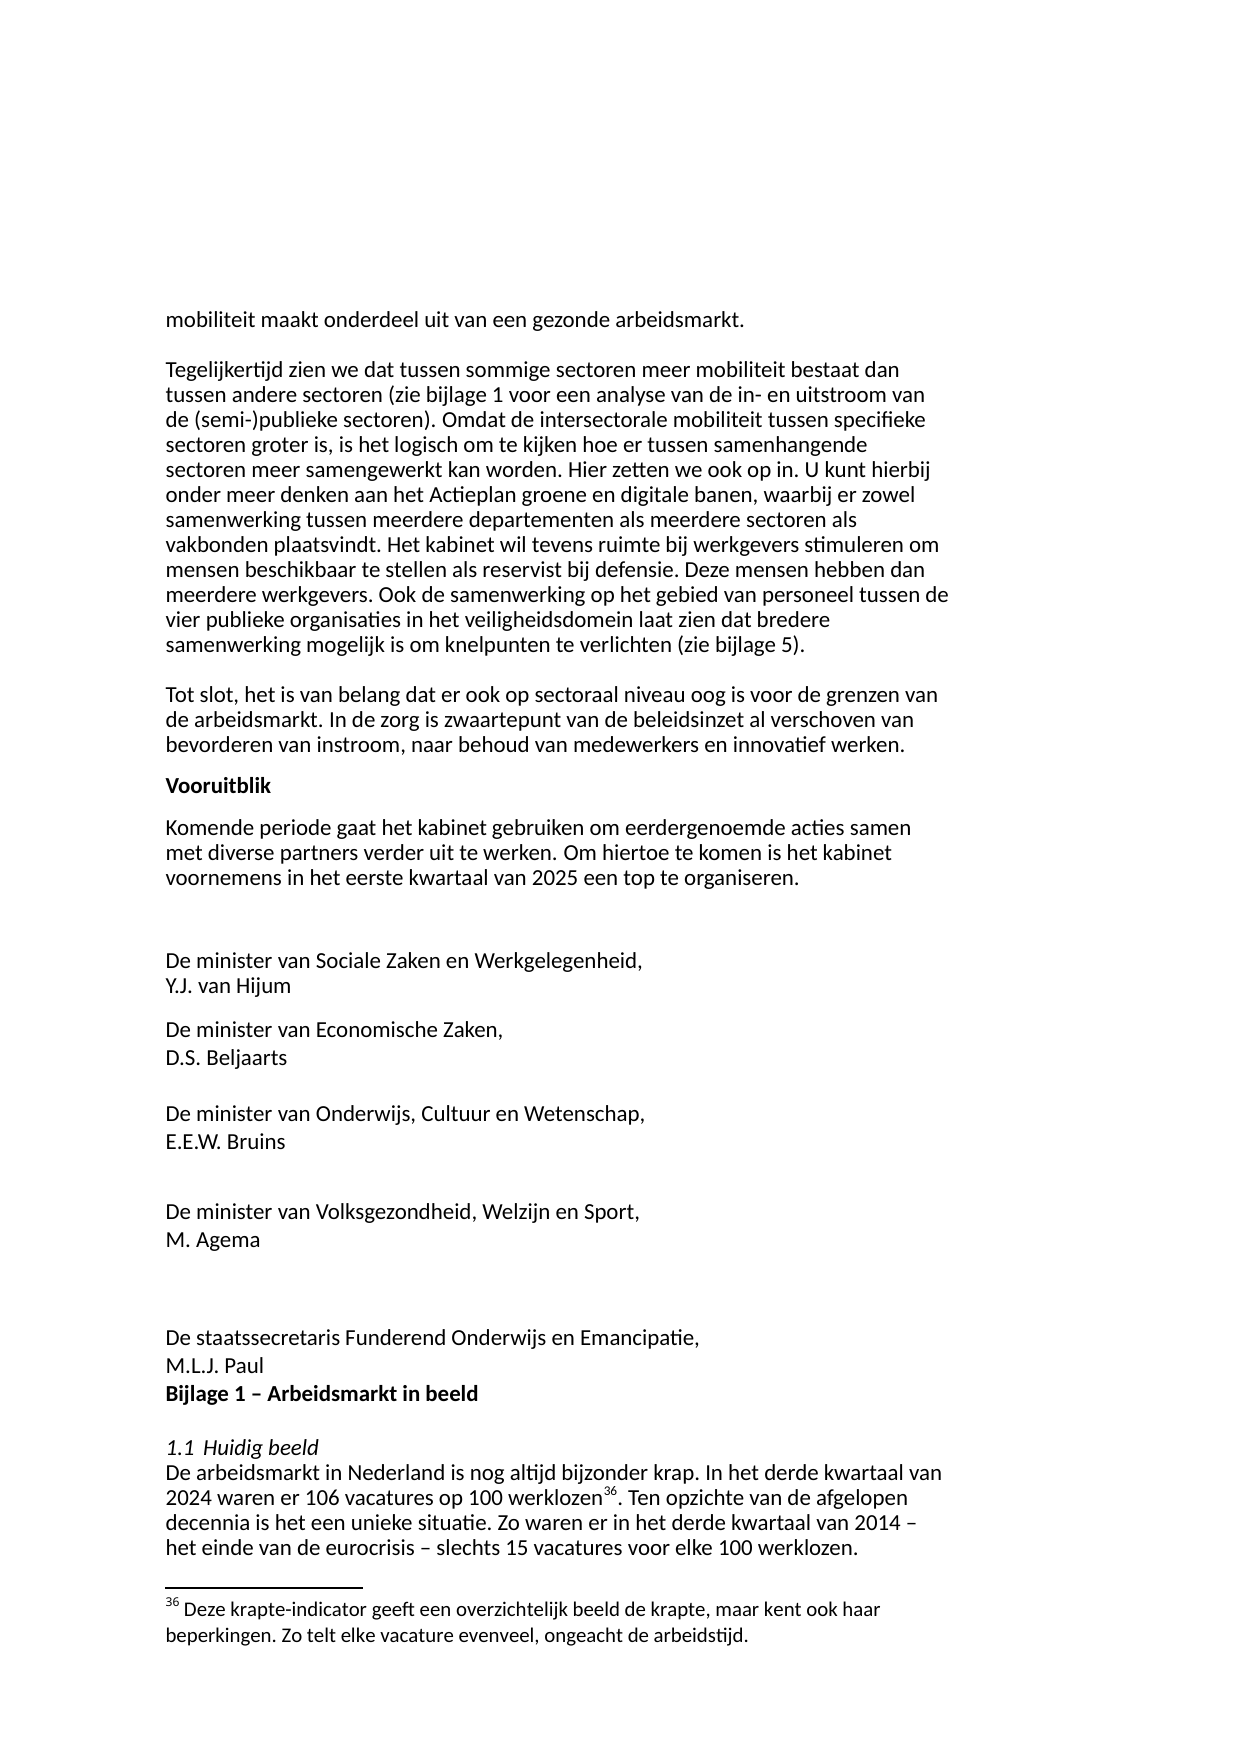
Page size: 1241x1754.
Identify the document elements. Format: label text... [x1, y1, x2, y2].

list Huidig beeld [165, 1435, 951, 1460]
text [165, 1460, 951, 1560]
text D.S. Beljaarts [165, 1043, 951, 1071]
text Vooruitblik [165, 774, 951, 799]
text De minister van Volksgezondheid, Welzijn en Sport, [165, 1197, 951, 1225]
text E.E.W. Bruins [165, 1127, 951, 1156]
text De minister van Economische Zaken, [165, 1015, 951, 1043]
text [165, 307, 951, 757]
text Bijlage 1 – Arbeidsmarkt in beeld [165, 1379, 951, 1407]
text De minister van Sociale Zaken en Werkgelegenheid, Y.J. van Hijum [165, 949, 951, 999]
text M.L.J. Paul [165, 1351, 951, 1379]
text Komende periode gaat het kabinet gebruiken om eerdergenoemde acties samen met diverse partners verder uit te werken. Om hiertoe te komen is het kabinet voornemens in het eerste kwartaal van 2025 een top te organiseren. [165, 815, 951, 890]
text De staatssecretaris Funderend Onderwijs en Emancipatie, [165, 1323, 951, 1351]
text De minister van Onderwijs, Cultuur en Wetenschap, [165, 1099, 951, 1127]
text M. Agema [165, 1225, 951, 1253]
